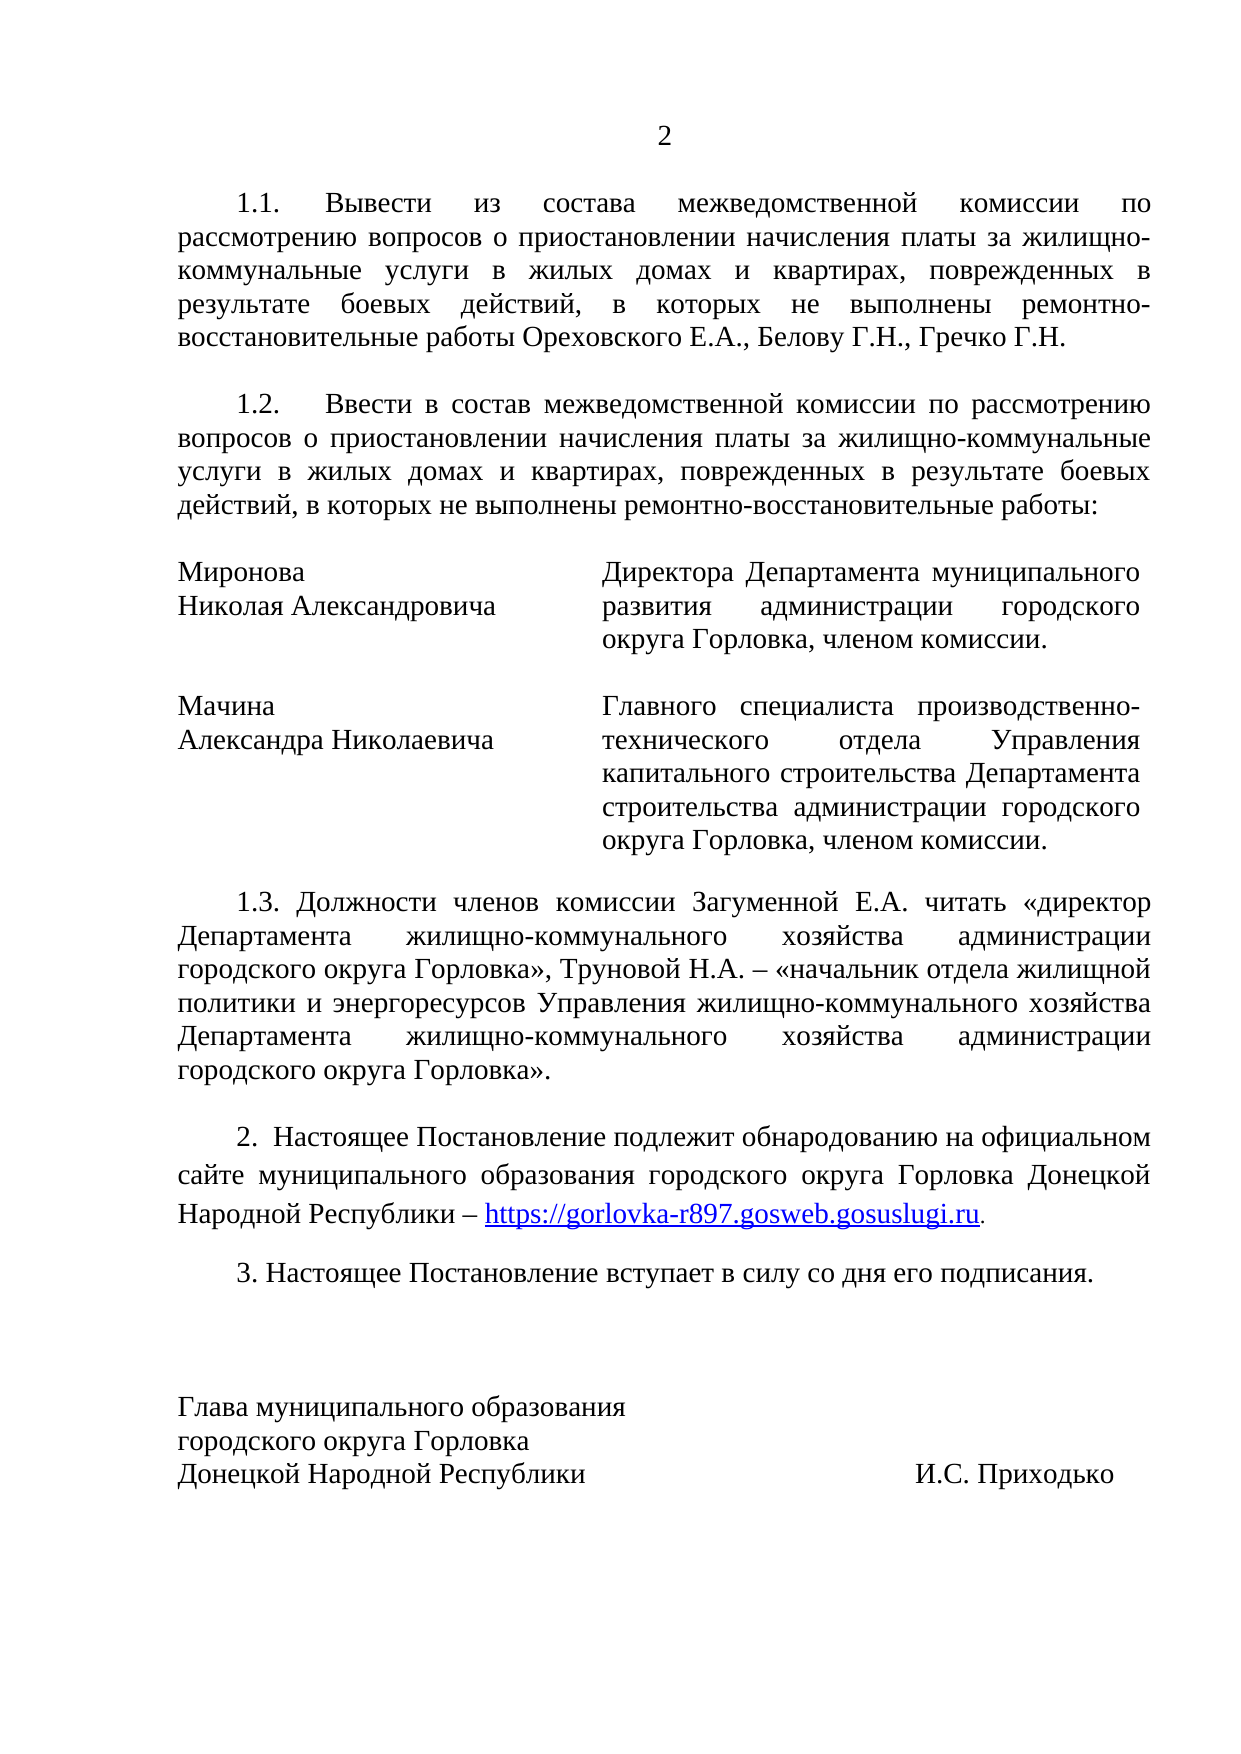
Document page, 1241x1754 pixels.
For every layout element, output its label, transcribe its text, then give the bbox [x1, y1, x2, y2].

list Ввести в состав межведомственной комиссии по рассмотрению вопросов о приостановлении начисления платы за жилищно-коммунальные услуги в жилых домах и квартирах, поврежденных в результате боевых действий, в которых не выполнены ремонтно-восстановительные работы: [177, 386, 1152, 521]
table_header Директора Департамента муниципального развития администрации городского округа Горловка, членом комиссии. [591, 554, 1152, 688]
text 2 [177, 118, 1152, 152]
list 3. Настоящее Постановление вступает в силу со дня его подписания. [236, 1255, 1152, 1289]
text Донецкой Народной Республики И.С. Приходько [177, 1457, 1152, 1490]
text Глава муниципального образования [177, 1389, 1152, 1423]
text городского округа Горловка [177, 1423, 1152, 1457]
list Вывести из состава межведомственной комиссии по рассмотрению вопросов о приостановлении начисления платы за жилищно-коммунальные услуги в жилых домах и квартирах, поврежденных в результате боевых действий, в которых не выполнены ремонтно-восстановительные работы Ореховского Е.А., Белову Г.Н., Гречко Г.Н. [177, 185, 1152, 353]
text 2. Настоящее Постановление подлежит обнародованию на официальном сайте муниципального образования городского округа Горловка Донецкой Народной Республики – https://gorlovka-r897.gosweb.gosuslugi.ru. [177, 1119, 1152, 1229]
table_cell Главного специалиста производственно-технического отдела Управления капитального строительства Департамента строительства администрации городского округа Горловка, членом комиссии. [591, 688, 1152, 856]
text 1.3. Должности членов комиссии Загуменной Е.А. читать «директор Департамента жилищно-коммунального хозяйства администрации городского округа Горловка», Труновой Н.А. – «начальник отдела жилищной политики и энергоресурсов Управления жилищно-коммунального хозяйства Департамента жилищно-коммунального хозяйства администрации городского округа Горловка». [177, 884, 1152, 1085]
table_header Миронова Николая Александровича [166, 554, 591, 688]
table_cell Мачина Александра Николаевича [166, 688, 591, 856]
